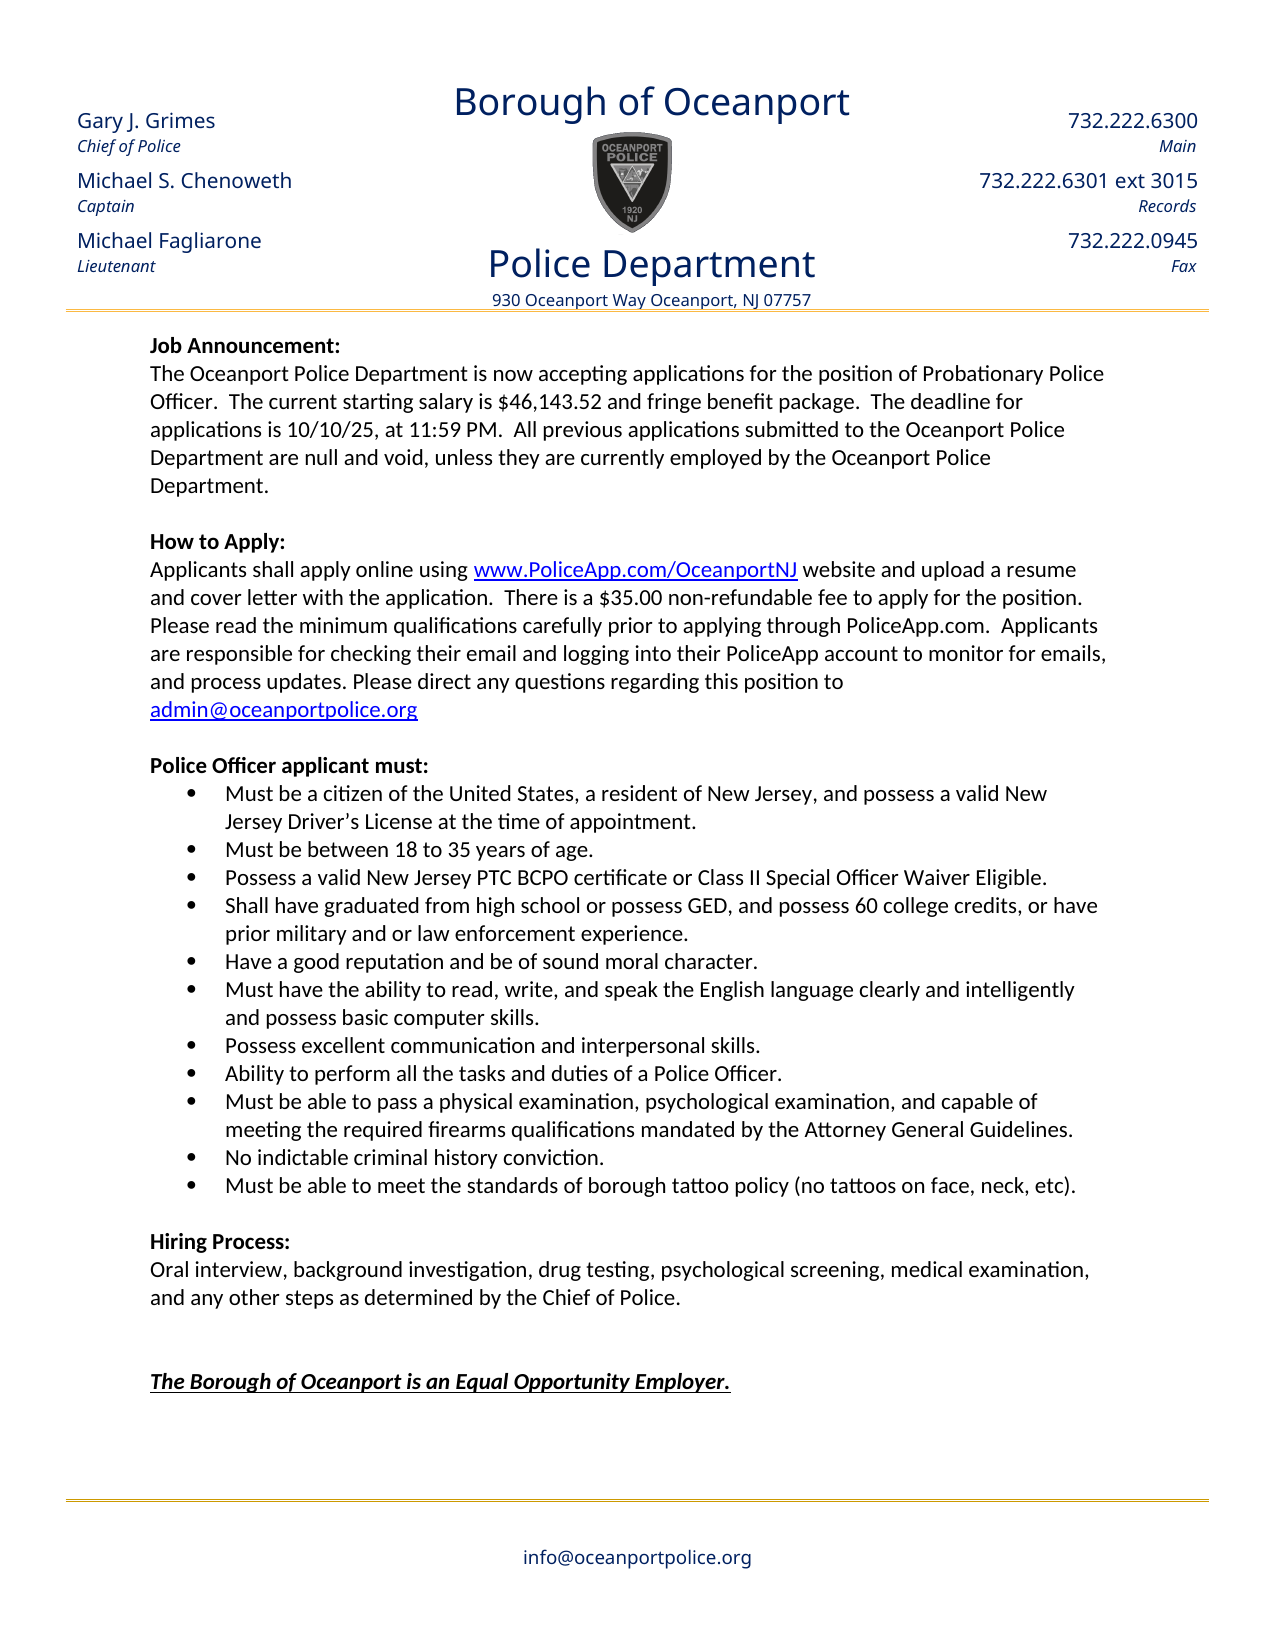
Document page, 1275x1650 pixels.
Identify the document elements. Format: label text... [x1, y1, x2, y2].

list Must have the ability to read, write, and speak the English language clearly and intelligently and possess basic computer skills. [187, 975, 1110, 1031]
text The Borough of Oceanport is an Equal Opportunity Employer. [75, 1367, 1110, 1396]
list Must be a citizen of the United States, a resident of New Jersey, and possess a valid New Jersey Driver’s License at the time of appointment. [187, 779, 1110, 835]
list Possess a valid New Jersey PTC BCPO certificate or Class II Special Officer Waiver Eligible. [187, 863, 1110, 891]
text Job Announcement: [150, 331, 1110, 359]
list Must be between 18 to 35 years of age. [187, 835, 1110, 863]
list Must be able to meet the standards of borough tattoo policy (no tattoos on face, neck, etc). [187, 1171, 1110, 1199]
text The Oceanport Police Department is now accepting applications for the position of Probationary Police Officer. The current starting salary is $46,143.52 and fringe benefit package. The deadline for applications is 10/10/25, at 11:59 PM. All previous applications submitted to the Oceanport Police Department are null and void, unless they are currently employed by the Oceanport Police Department. [150, 359, 1110, 499]
list Possess excellent communication and interpersonal skills. [187, 1031, 1110, 1059]
list Ability to perform all the tasks and duties of a Police Officer. [187, 1059, 1110, 1087]
list Have a good reputation and be of sound moral character. [187, 947, 1110, 975]
picture [584, 126, 681, 235]
text Hiring Process: [150, 1227, 1110, 1255]
text Police Officer applicant must: [75, 751, 1110, 779]
text How to Apply: [150, 527, 1110, 555]
text Applicants shall apply online using www.PoliceApp.com/OceanportNJ website and upload a resume and cover letter with the application. There is a $35.00 non-refundable fee to apply for the position. Please read the minimum qualifications carefully prior to applying through PoliceApp.com. Applicants are responsible for checking their email and logging into their PoliceApp account to monitor for emails, and process updates. Please direct any questions regarding this position to admin@oceanportpolice.org [150, 555, 1110, 723]
text Oral interview, background investigation, drug testing, psychological screening, medical examination, and any other steps as determined by the Chief of Police. [150, 1255, 1110, 1311]
list Shall have graduated from high school or possess GED, and possess 60 college credits, or have prior military and or law enforcement experience. [187, 891, 1110, 947]
list No indictable criminal history conviction. [187, 1143, 1110, 1171]
list Must be able to pass a physical examination, psychological examination, and capable of meeting the required firearms qualifications mandated by the Attorney General Guidelines. [187, 1087, 1110, 1143]
